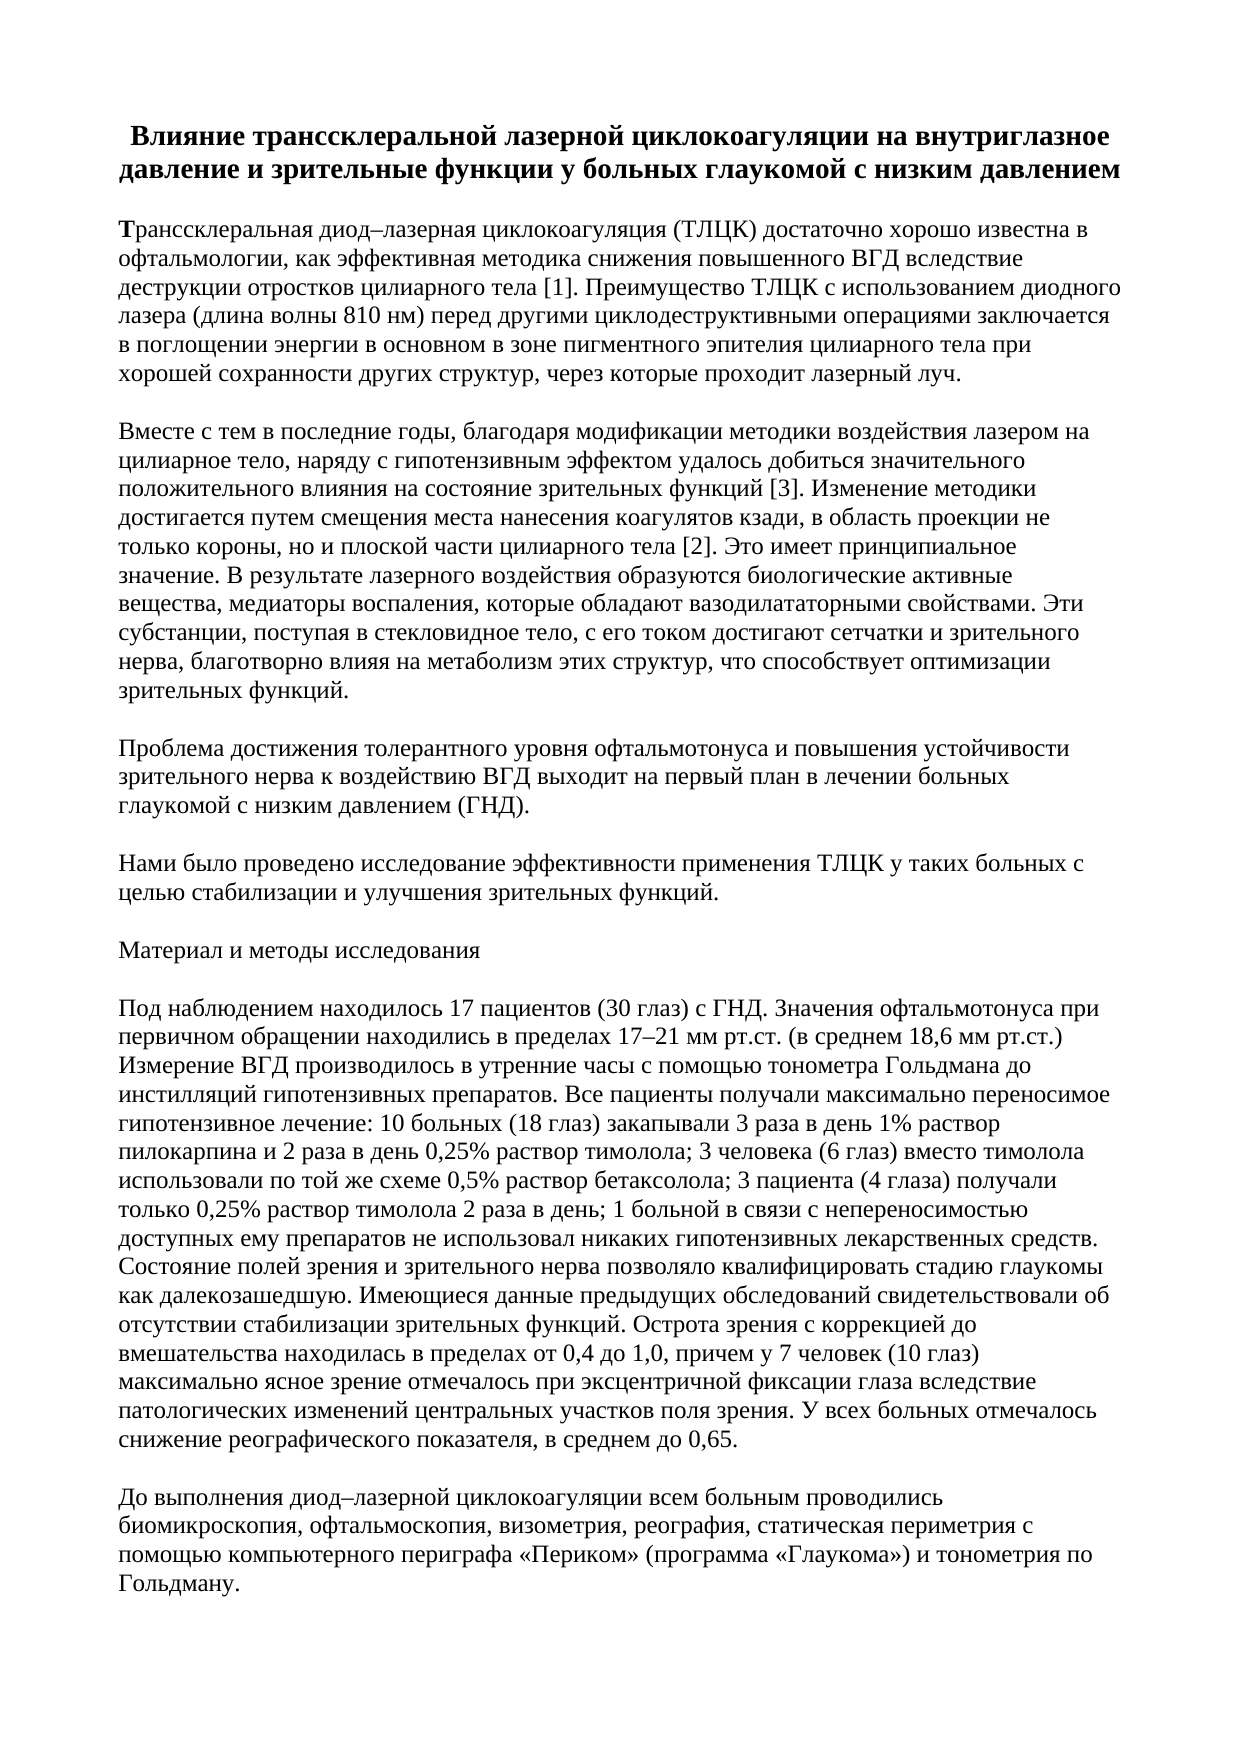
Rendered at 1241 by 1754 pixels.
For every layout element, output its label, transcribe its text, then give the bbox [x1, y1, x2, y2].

text Под наблюдением находилось 17 пациентов (30 глаз) с ГНД. Значения офтальмотонуса при первичном обращении находились в пределах 17–21 мм рт.ст. (в среднем 18,6 мм рт.ст.) Измерение ВГД производилось в утренние часы с помощью тонометра Гольдмана до инстилляций гипотензивных препаратов. Все пациенты получали максимально переносимое гипотензивное лечение: 10 больных (18 глаз) закапывали 3 раза в день 1% раствор пилокарпина и 2 раза в день 0,25% раствор тимолола; 3 человека (6 глаз) вместо тимолола использовали по той же схеме 0,5% раствор бетаксолола; 3 пациента (4 глаза) получали только 0,25% раствор тимолола 2 раза в день; 1 больной в связи с непереносимостью доступных ему препаратов не использовал никаких гипотензивных лекарственных средств. Состояние полей зрения и зрительного нерва позволяло квалифицировать стадию глаукомы как далекозашедшую. Имеющиеся данные предыдущих обследований свидетельствовали об отсутствии стабилизации зрительных функций. Острота зрения с коррекцией до вмешательства находилась в пределах от 0,4 до 1,0, причем у 7 человек (10 глаз) максимально ясное зрение отмечалось при эксцентричной фиксации глаза вследствие патологических изменений центральных участков поля зрения. У всех больных отмечалось снижение реографического показателя, в среднем до 0,65. [118, 993, 1122, 1453]
text Влияние транссклеральной лазерной циклокоагуляции на внутриглазное давление и зрительные функции у больных глаукомой с низким давлением [118, 118, 1122, 185]
text Вместе с тем в последние годы, благодаря модификации методики воздействия лазером на цилиарное тело, наряду с гипотензивным эффектом удалось добиться значительного положительного влияния на состояние зрительных функций [3]. Изменение методики достигается путем смещения места нанесения коагулятов кзади, в область проекции не только короны, но и плоской части цилиарного тела [2]. Это имеет принципиальное значение. В результате лазерного воздействия образуются биологические активные вещества, медиаторы воспаления, которые обладают вазодилататорными свойствами. Эти субстанции, поступая в стекловидное тело, с его током достигают сетчатки и зрительного нерва, благотворно влияя на метаболизм этих структур, что способствует оптимизации зрительных функций. [118, 416, 1122, 703]
text Проблема достижения толерантного уровня офтальмотонуса и повышения устойчивости зрительного нерва к воздействию ВГД выходит на первый план в лечении больных глаукомой с низким давлением (ГНД). [118, 733, 1122, 819]
text Транссклеральная диод–лазерная циклокоагуляция (ТЛЦК) достаточно хорошо известна в офтальмологии, как эффективная методика снижения повышенного ВГД вследствие деструкции отростков цилиарного тела [1]. Преимущество ТЛЦК с использованием диодного лазера (длина волны 810 нм) перед другими циклодеструктивными операциями заключается в поглощении энергии в основном в зоне пигментного эпителия цилиарного тела при хорошей сохранности других структур, через которые проходит лазерный луч. [118, 214, 1122, 387]
text Нами было проведено исследование эффективности применения ТЛЦК у таких больных с целью стабилизации и улучшения зрительных функций. [118, 848, 1122, 906]
text Материал и методы исследования [118, 935, 1122, 963]
text До выполнения диод–лазерной циклокоагуляции всем больным проводились биомикроскопия, офтальмоскопия, визометрия, реография, статическая периметрия с помощью компьютерного периграфа «Периком» (программа «Глаукома») и тонометрия по Гольдману. [118, 1482, 1122, 1597]
